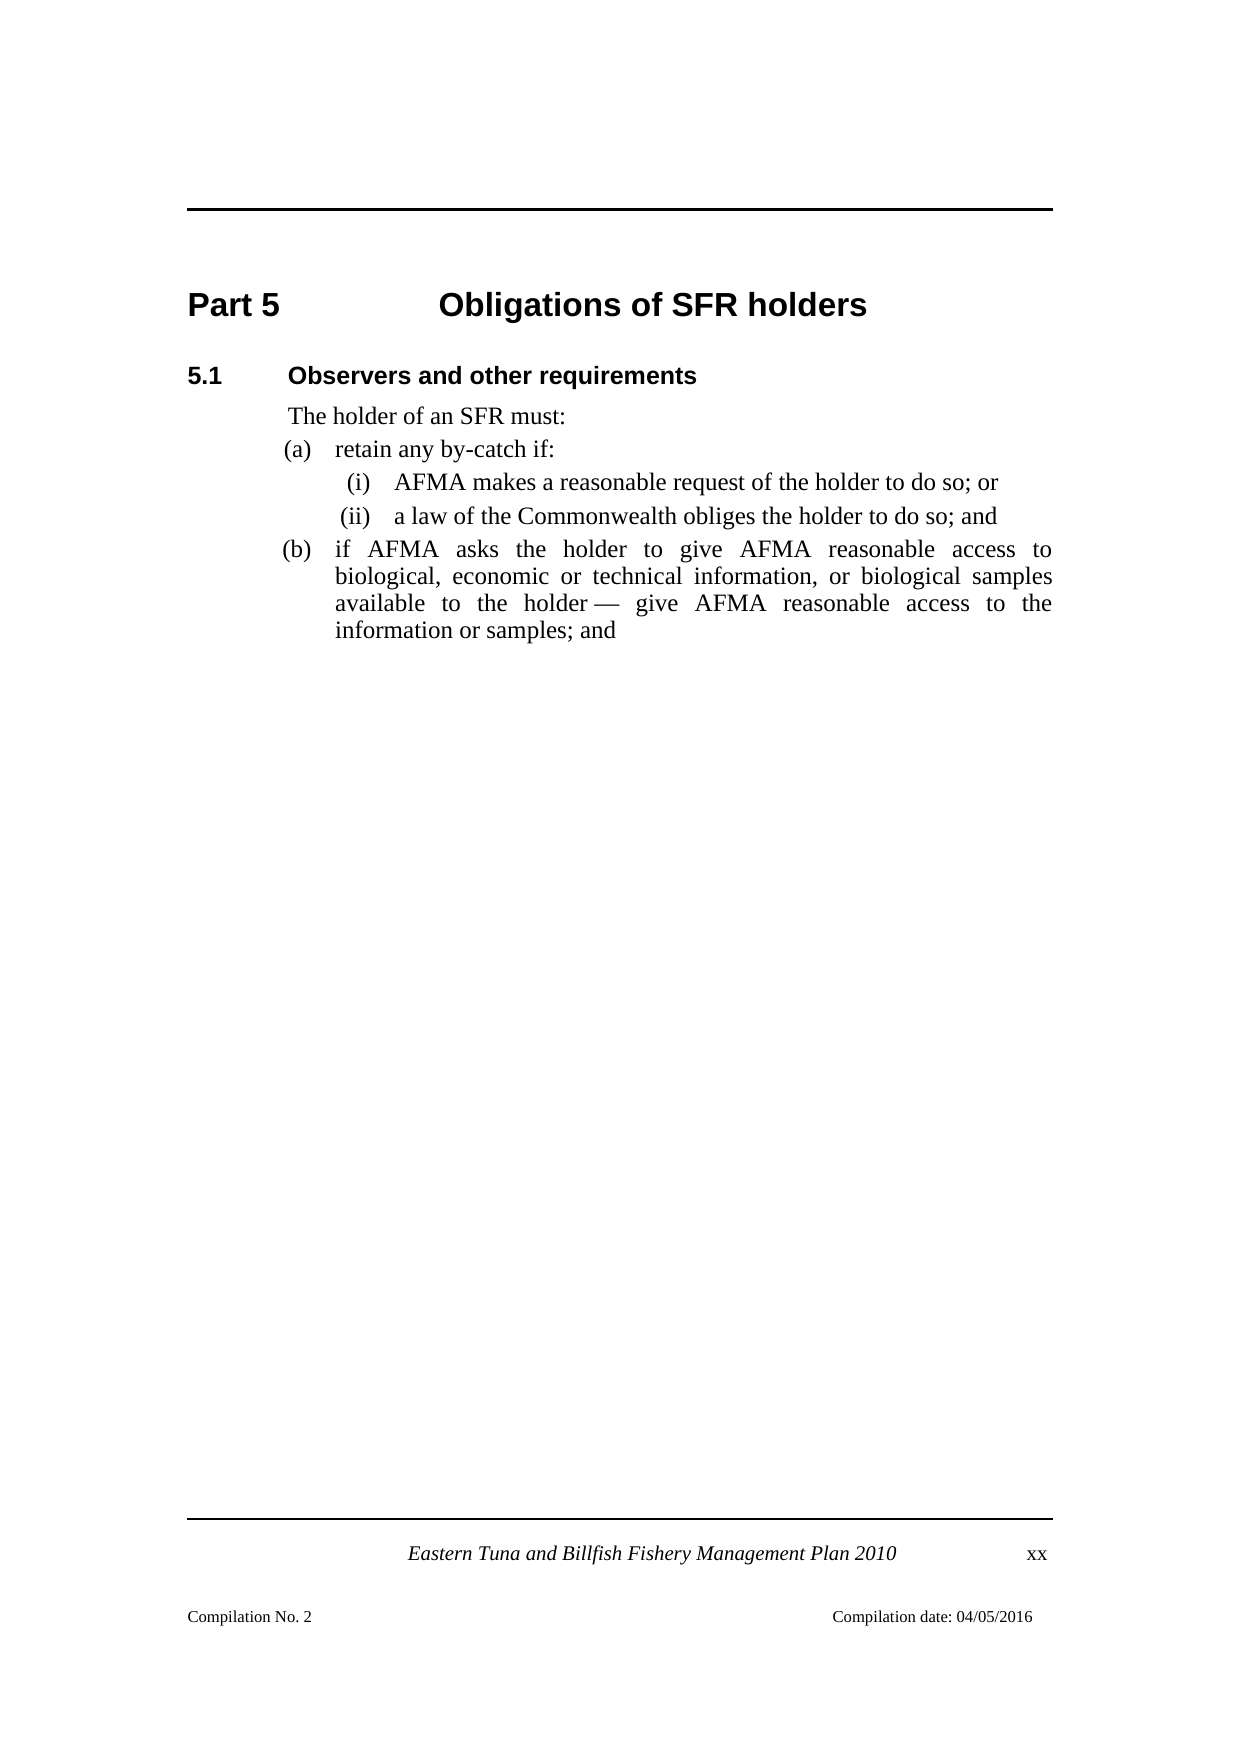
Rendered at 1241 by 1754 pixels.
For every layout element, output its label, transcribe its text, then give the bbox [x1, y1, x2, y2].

text (a) retain any by-catch if: [187, 436, 1053, 463]
text (i) AFMA makes a reasonable request of the holder to do so; or [187, 469, 1053, 496]
text (ii) a law of the Commonwealth obliges the holder to do so; and [187, 502, 1053, 529]
text (b) if AFMA asks the holder to give AFMA reasonable access to biological, economic or technical information, or biological samples available to the holder — give AFMA reasonable access to the information or samples; and [187, 536, 1053, 644]
text 5.1 Observers and other requirements [187, 361, 1053, 390]
text Part 5 Obligations of SFR holders [187, 285, 1053, 324]
text The holder of an SFR must: [187, 402, 1053, 429]
